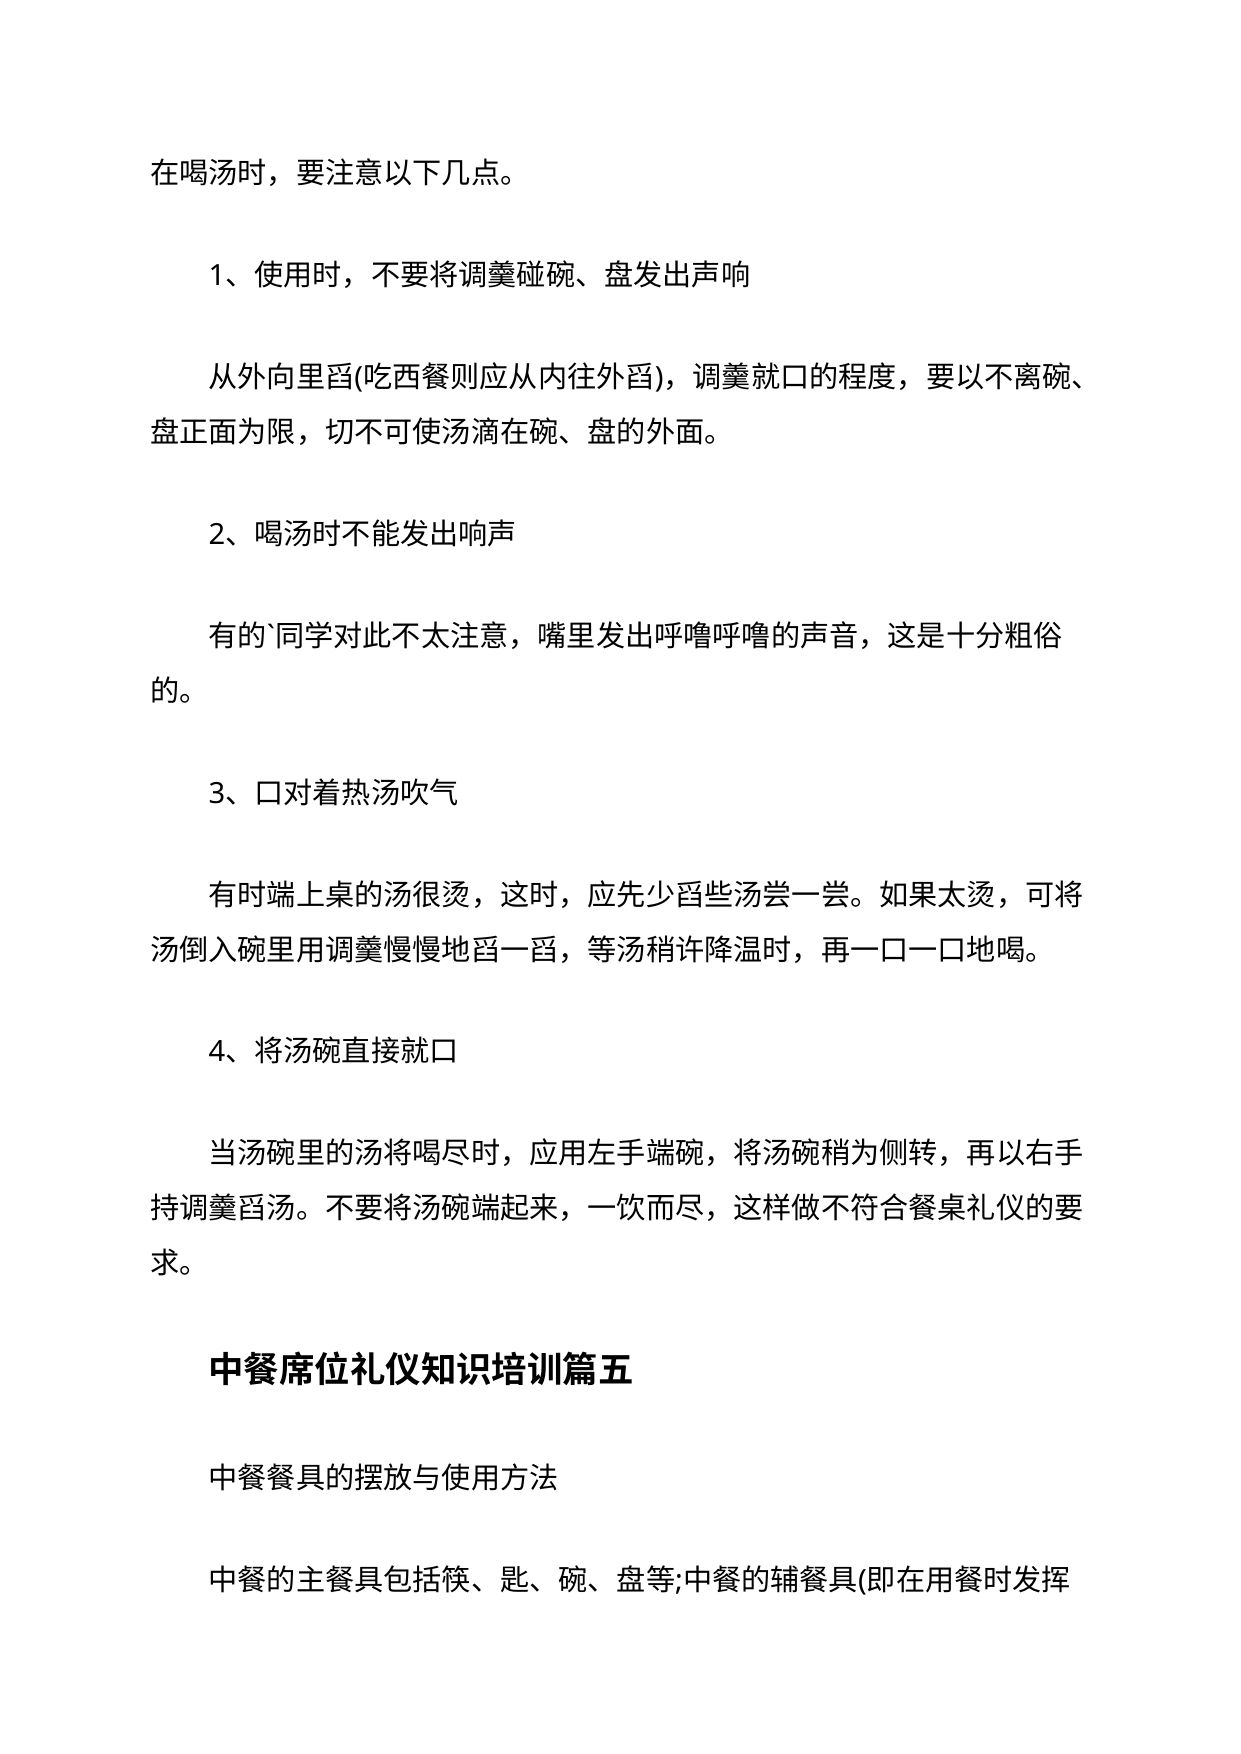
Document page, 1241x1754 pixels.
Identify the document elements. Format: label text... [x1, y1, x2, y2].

text 2、喝汤时不能发出响声 [150, 511, 1090, 553]
text 1、使用时，不要将调羹碰碗、盘发出声响 [150, 252, 1090, 294]
text 当汤碗里的汤将喝尽时，应用左手端碗，将汤碗稍为侧转，再以右手持调羹舀汤。不要将汤碗端起来，一饮而尽，这样做不符合餐桌礼仪的要求。 [150, 1130, 1090, 1282]
text 中餐席位礼仪知识培训篇五 [150, 1341, 1090, 1393]
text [150, 1557, 1090, 1599]
text 4、将汤碗直接就口 [150, 1028, 1090, 1070]
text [150, 150, 1090, 192]
text 中餐餐具的摆放与使用方法 [150, 1455, 1090, 1497]
text 3、口对着热汤吹气 [150, 769, 1090, 812]
text 有时端上桌的汤很烫，这时，应先少舀些汤尝一尝。如果太烫，可将汤倒入碗里用调羹慢慢地舀一舀，等汤稍许降温时，再一口一口地喝。 [150, 871, 1090, 968]
text 从外向里舀(吃西餐则应从内往外舀)，调羹就口的程度，要以不离碗、盘正面为限，切不可使汤滴在碗、盘的外面。 [150, 354, 1090, 451]
text 有的`同学对此不太注意，嘴里发出呼噜呼噜的声音，这是十分粗俗的。 [150, 612, 1090, 710]
